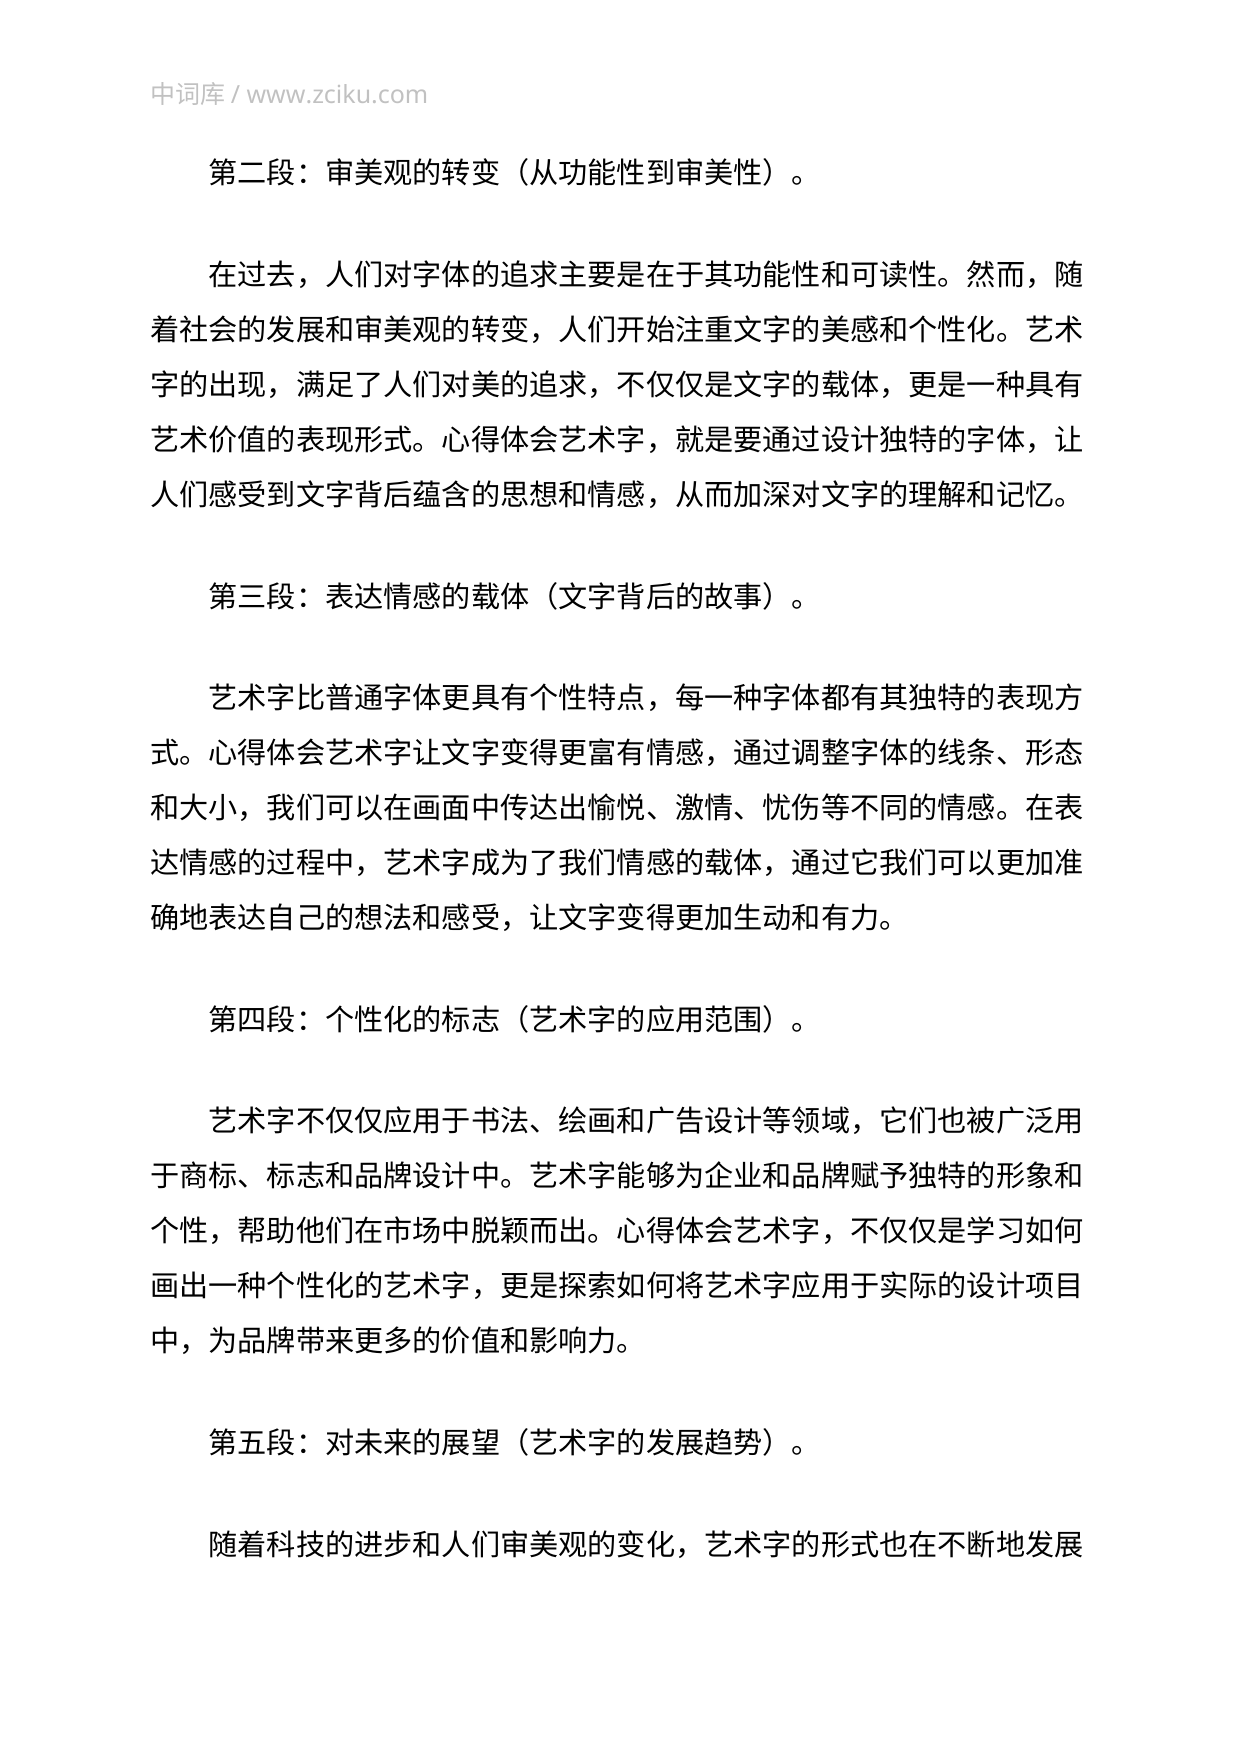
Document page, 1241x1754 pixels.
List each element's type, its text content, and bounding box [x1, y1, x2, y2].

text 在过去，人们对字体的追求主要是在于其功能性和可读性。然而，随着社会的发展和审美观的转变，人们开始注重文字的美感和个性化。艺术字的出现，满足了人们对美的追求，不仅仅是文字的载体，更是一种具有艺术价值的表现形式。心得体会艺术字，就是要通过设计独特的字体，让人们感受到文字背后蕴含的思想和情感，从而加深对文字的理解和记忆。 [150, 252, 1090, 514]
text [150, 1521, 1090, 1563]
text 第二段：审美观的转变（从功能性到审美性）。 [150, 150, 1090, 192]
text 艺术字比普通字体更具有个性特点，每一种字体都有其独特的表现方式。心得体会艺术字让文字变得更富有情感，通过调整字体的线条、形态和大小，我们可以在画面中传达出愉悦、激情、忧伤等不同的情感。在表达情感的过程中，艺术字成为了我们情感的载体，通过它我们可以更加准确地表达自己的想法和感受，让文字变得更加生动和有力。 [150, 675, 1090, 937]
text 第三段：表达情感的载体（文字背后的故事）。 [150, 573, 1090, 615]
text 第五段：对未来的展望（艺术字的发展趋势）。 [150, 1419, 1090, 1462]
text 艺术字不仅仅应用于书法、绘画和广告设计等领域，它们也被广泛用于商标、标志和品牌设计中。艺术字能够为企业和品牌赋予独特的形象和个性，帮助他们在市场中脱颖而出。心得体会艺术字，不仅仅是学习如何画出一种个性化的艺术字，更是探索如何将艺术字应用于实际的设计项目中，为品牌带来更多的价值和影响力。 [150, 1098, 1090, 1360]
text 第四段：个性化的标志（艺术字的应用范围）。 [150, 996, 1090, 1038]
